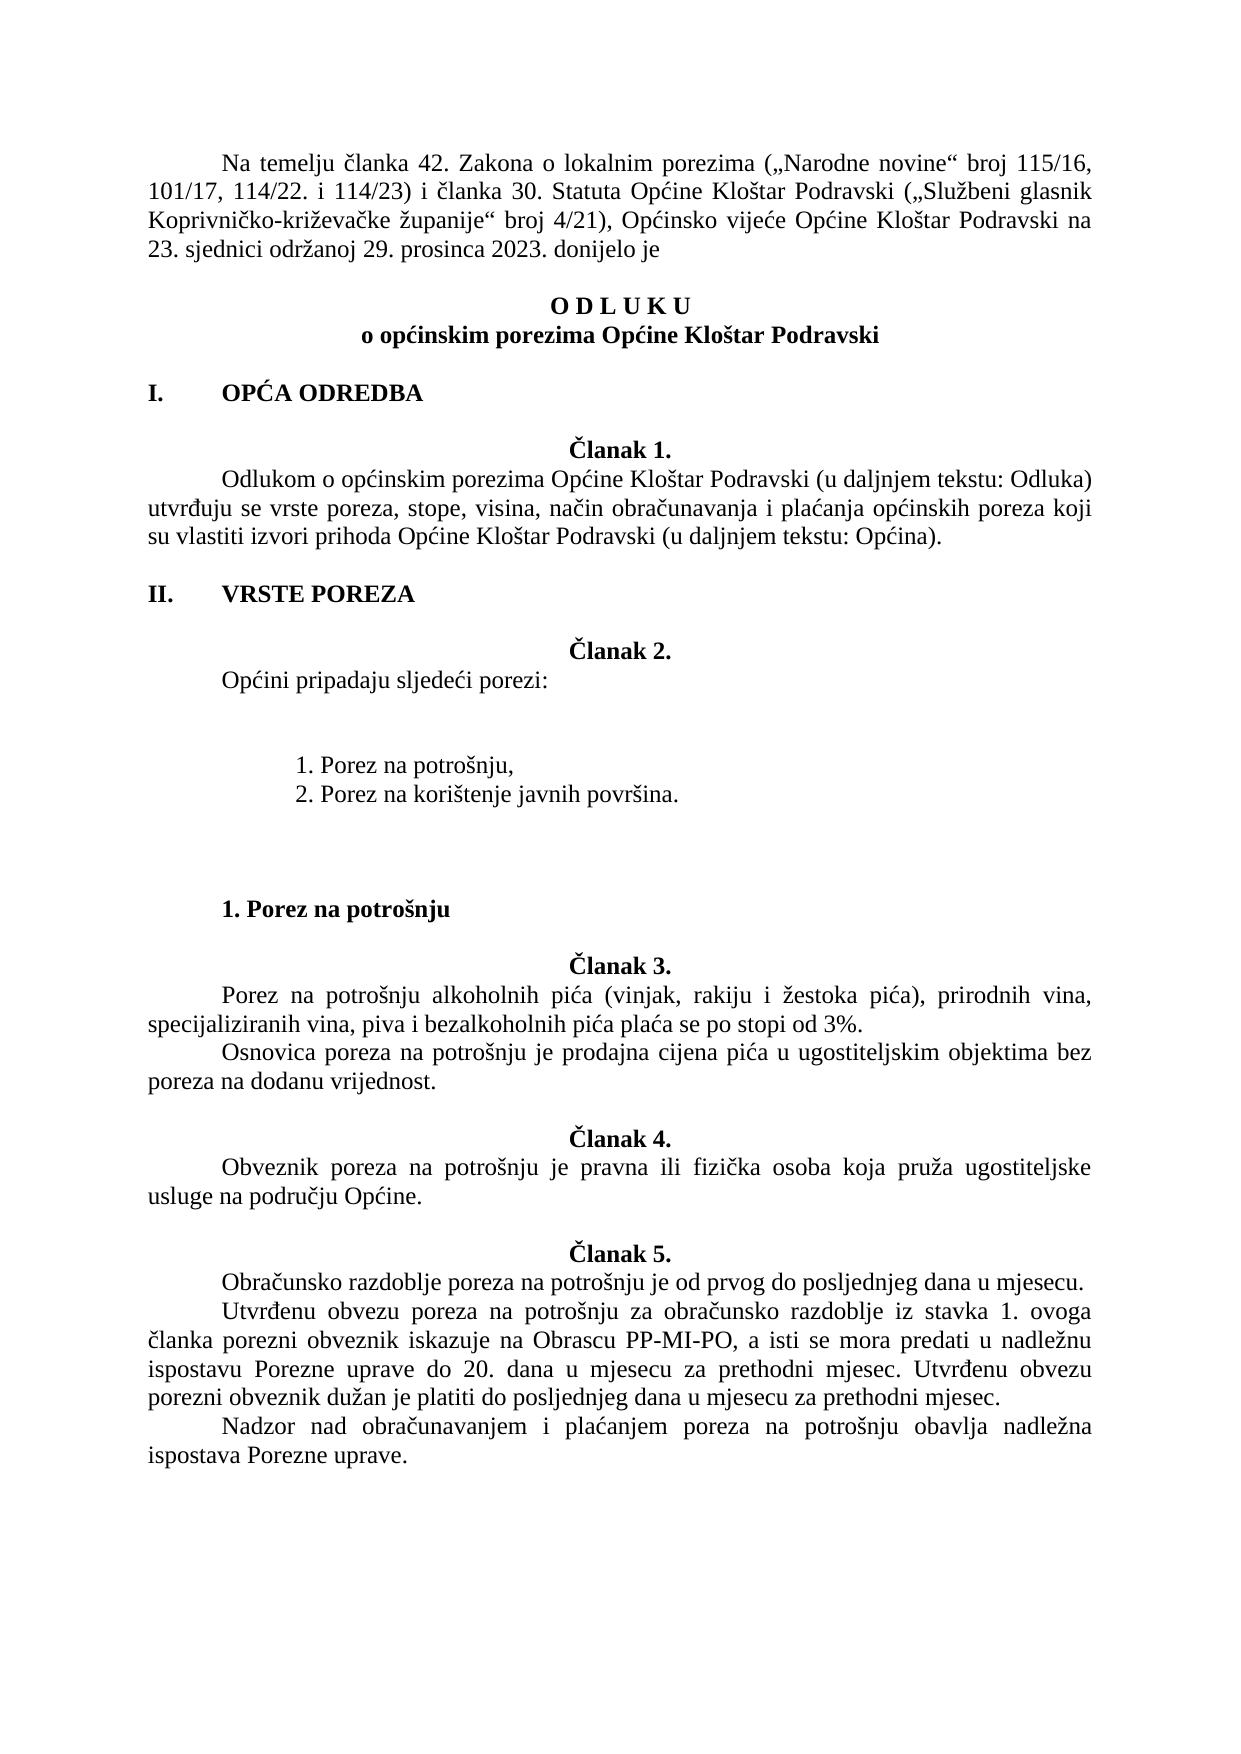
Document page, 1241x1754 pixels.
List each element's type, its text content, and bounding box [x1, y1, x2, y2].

text 1. Porez na potrošnju [148, 894, 1093, 922]
text Obveznik poreza na potrošnju je pravna ili fizička osoba koja pruža ugostiteljske usluge na području Općine. [148, 1152, 1093, 1210]
text 2. Porez na korištenje javnih površina. [148, 779, 1093, 808]
text o općinskim porezima Općine Kloštar Podravski [148, 320, 1093, 349]
text Članak 4. [148, 1124, 1093, 1152]
text Članak 5. [148, 1239, 1093, 1267]
text I. OPĆA ODREDBA [148, 378, 1093, 406]
text Osnovica poreza na potrošnju je prodajna cijena pića u ugostiteljskim objektima bez poreza na dodanu vrijednost. [148, 1037, 1093, 1095]
text II. VRSTE POREZA [148, 579, 1093, 608]
text Utvrđenu obvezu poreza na potrošnju za obračunsko razdoblje iz stavka 1. ovoga članka porezni obveznik iskazuje na Obrascu PP-MI-PO, a isti se mora predati u nadležnu ispostavu Porezne uprave do 20. dana u mjesecu za prethodni mjesec. Utvrđenu obvezu porezni obveznik dužan je platiti do posljednjeg dana u mjesecu za prethodni mjesec. [148, 1296, 1093, 1411]
text 1. Porez na potrošnju, [148, 751, 1093, 779]
text Obračunsko razdoblje poreza na potrošnju je od prvog do posljednjeg dana u mjesecu. [148, 1267, 1093, 1296]
text Nadzor nad obračunavanjem i plaćanjem poreza na potrošnju obavlja nadležna ispostava Porezne uprave. [148, 1411, 1093, 1469]
text Općini pripadaju sljedeći porezi: [148, 665, 1093, 694]
text Članak 2. [148, 636, 1093, 665]
text Članak 3. [148, 951, 1093, 980]
text O D L U K U [148, 291, 1093, 320]
text Na temelju članka 42. Zakona o lokalnim porezima („Narodne novine“ broj 115/16, 101/17, 114/22. i 114/23) i članka 30. Statuta Općine Kloštar Podravski („Službeni glasnik Koprivničko-križevačke županije“ broj 4/21), Općinsko vijeće Općine Kloštar Podravski na 23. sjednici održanoj 29. prosinca 2023. donijelo je [148, 148, 1093, 263]
text Članak 1. [148, 435, 1093, 464]
text Odlukom o općinskim porezima Općine Kloštar Podravski (u daljnjem tekstu: Odluka) utvrđuju se vrste poreza, stope, visina, način obračunavanja i plaćanja općinskih poreza koji su vlastiti izvori prihoda Općine Kloštar Podravski (u daljnjem tekstu: Općina). [148, 464, 1093, 550]
text Porez na potrošnju alkoholnih pića (vinjak, rakiju i žestoka pića), prirodnih vina, specijaliziranih vina, piva i bezalkoholnih pića plaća se po stopi od 3%. [148, 980, 1093, 1037]
